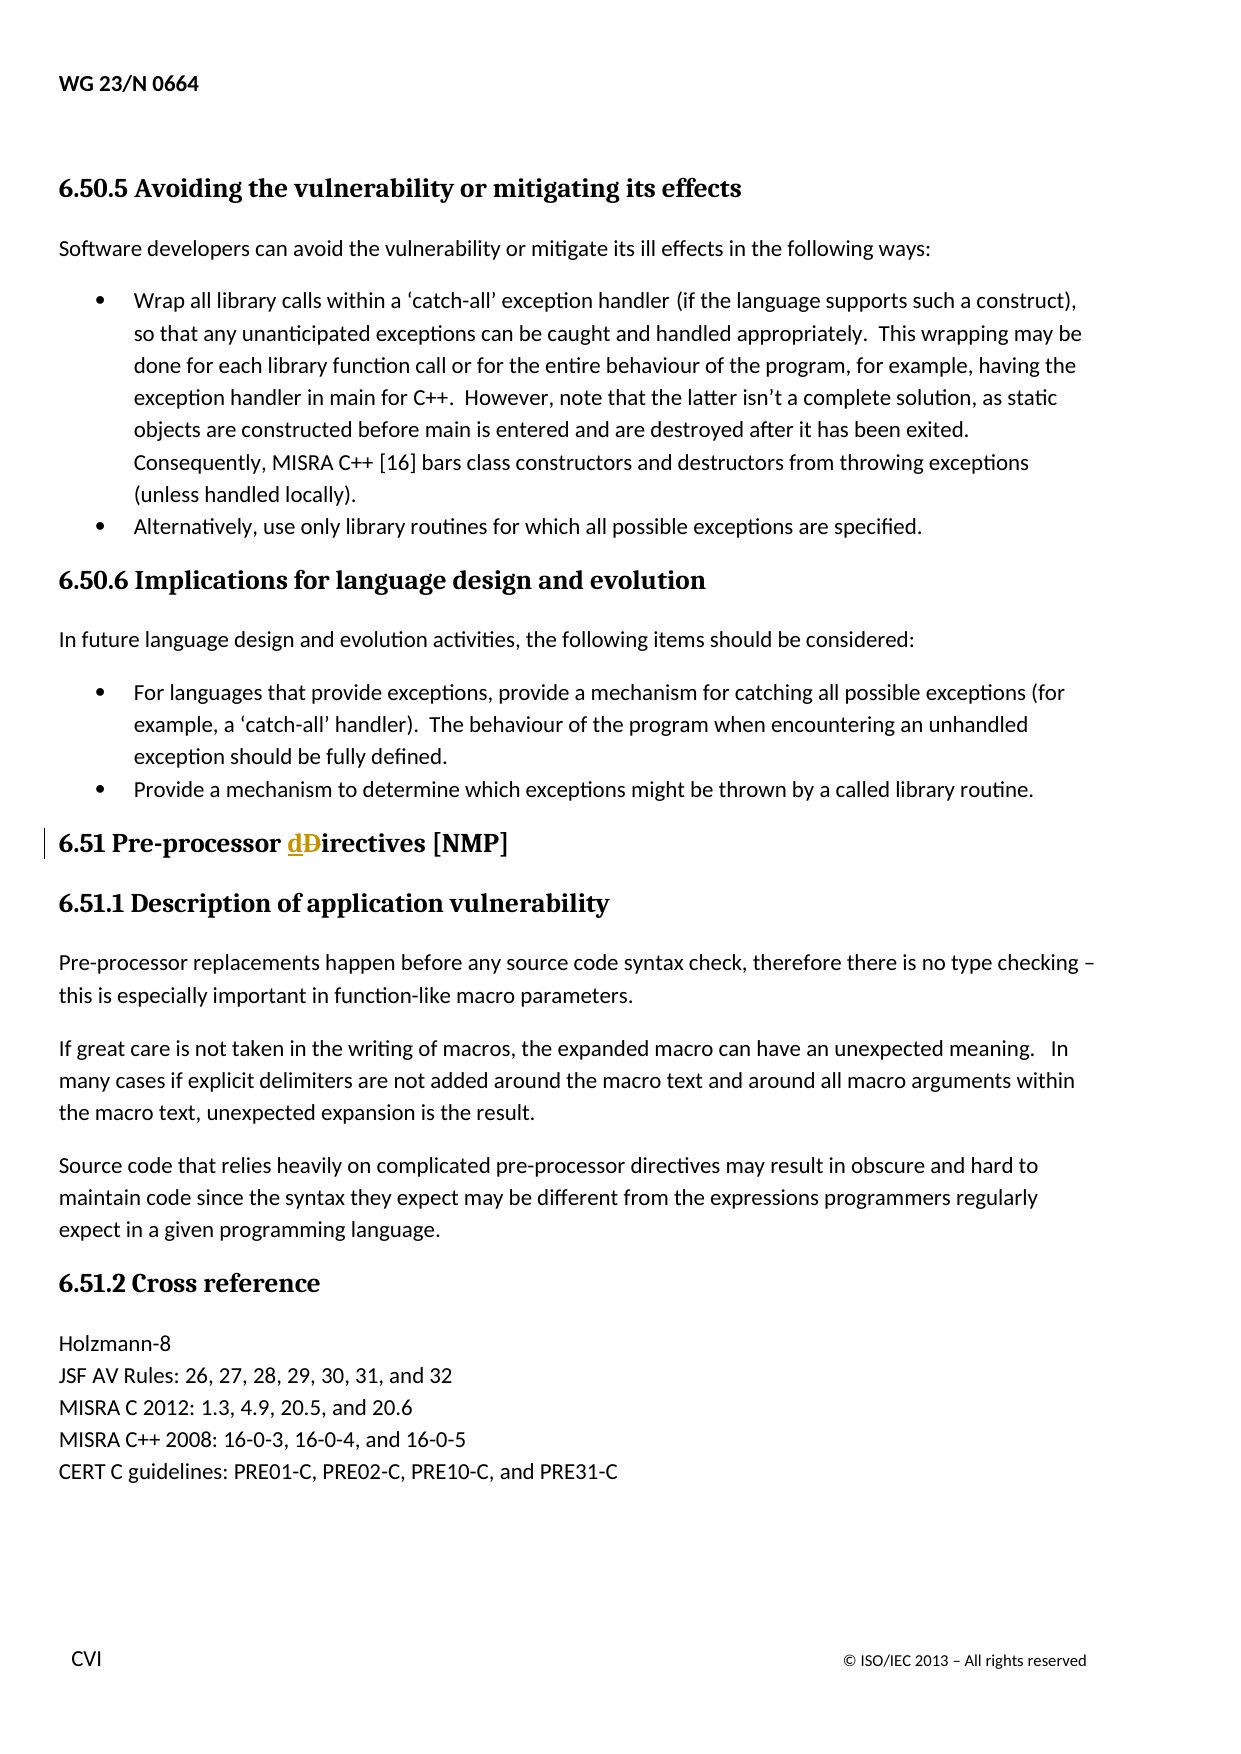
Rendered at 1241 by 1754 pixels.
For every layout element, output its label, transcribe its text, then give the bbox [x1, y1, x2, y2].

text JSF AV Rules: 26, 27, 28, 29, 30, 31, and 32 [58, 1361, 1099, 1389]
subtitle 6.50.6 Implications for language design and evolution [58, 565, 1099, 596]
text If great care is not taken in the writing of macros, the expanded macro can have an unexpected meaning. In many cases if explicit delimiters are not added around the macro text and around all macro arguments within the macro text, unexpected expansion is the result. [58, 1034, 1099, 1126]
list Provide a mechanism to determine which exceptions might be thrown by a called library routine. [96, 775, 1099, 803]
text CERT C guidelines: PRE01-C, PRE02-C, PRE10-C, and PRE31-C [58, 1457, 1099, 1485]
subtitle 6.51 Pre-processor irectives [NMP] [58, 828, 1099, 859]
text Pre-processor replacements happen before any source code syntax check, therefore there is no type checking – this is especially important in function-like macro parameters. [58, 948, 1099, 1009]
text In future language design and evolution activities, the following items should be considered: [58, 625, 1099, 653]
subtitle 6.51.2 Cross reference [58, 1268, 1099, 1300]
subtitle 6.50.5 Avoiding the vulnerability or mitigating its effects [58, 173, 1099, 205]
list Wrap all library calls within a ‘catch-all’ exception handler (if the language supports such a construct), so that any unanticipated exceptions can be caught and handled appropriately. This wrapping may be done for each library function call or for the entire behaviour of the program, for example, having the exception handler in main for C++. However, note that the latter isn’t a complete solution, as static objects are constructed before main is entered and are destroyed after it has been exited. Consequently, MISRA C++ [16] bars class constructors and destructors from throwing exceptions (unless handled locally). [96, 287, 1099, 508]
list Alternatively, use only library routines for which all possible exceptions are specified. [96, 512, 1099, 540]
text Source code that relies heavily on complicated pre-processor directives may result in obscure and hard to maintain code since the syntax they expect may be different from the expressions programmers regularly expect in a given programming language. [58, 1151, 1099, 1243]
list For languages that provide exceptions, provide a mechanism for catching all possible exceptions (for example, a ‘catch-all’ handler). The behaviour of the program when encountering an unhandled exception should be fully defined. [96, 678, 1099, 771]
text MISRA C++ 2008: 16-0-3, 16-0-4, and 16-0-5 [58, 1425, 1099, 1453]
text Holzmann-8 [58, 1329, 1099, 1357]
subtitle 6.51.1 Description of application vulnerability [58, 888, 1099, 919]
text MISRA C 2012: 1.3, 4.9, 20.5, and 20.6 [58, 1393, 1099, 1421]
text Software developers can avoid the vulnerability or mitigate its ill effects in the following ways: [58, 234, 1099, 262]
